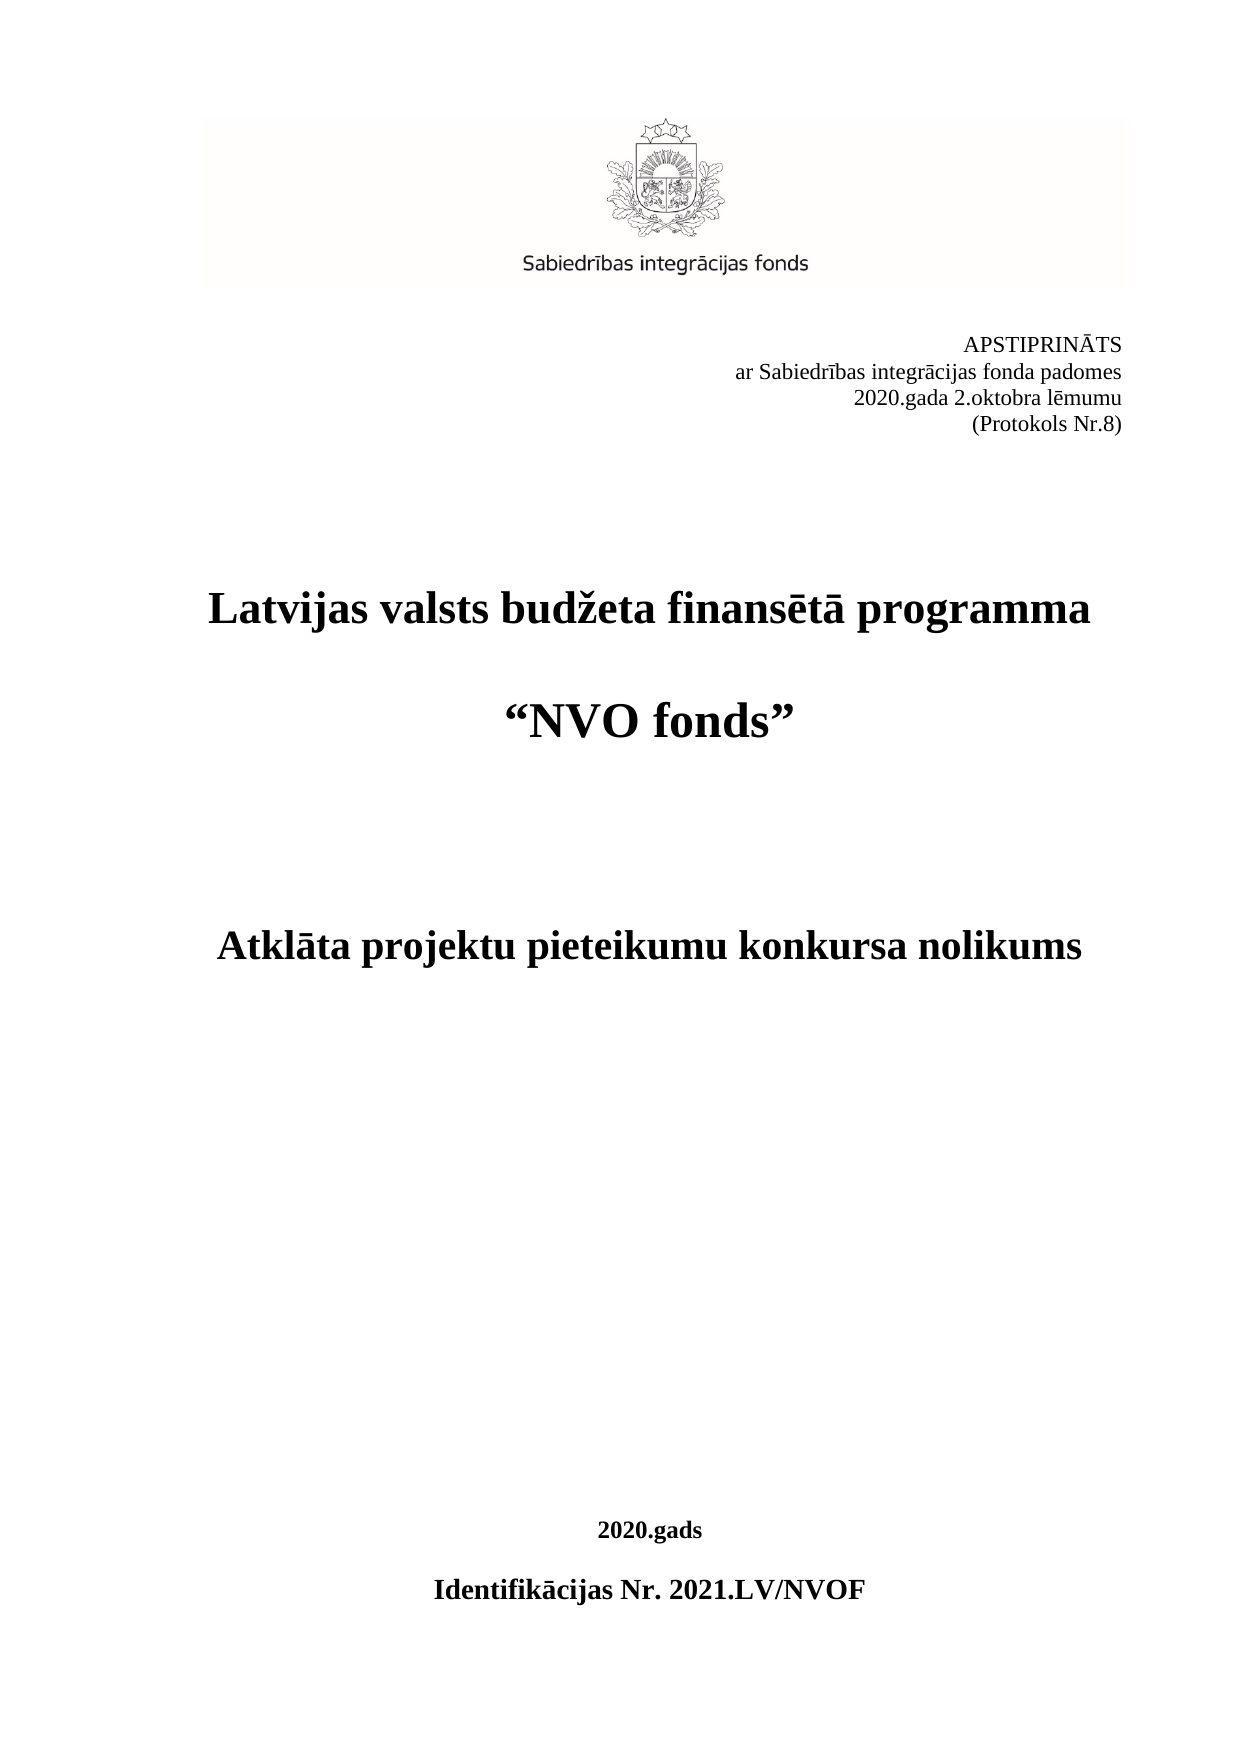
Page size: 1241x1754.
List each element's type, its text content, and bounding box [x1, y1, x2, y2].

title Atklāta projektu pieteikumu konkursa nolikums [177, 921, 1122, 969]
text “NVO fonds” [177, 691, 1122, 748]
subtitle Identifikācijas Nr. 2021.LV/NVOF [177, 1572, 1122, 1606]
text ar Sabiedrības integrācijas fonda padomes [177, 358, 1122, 384]
subtitle 2020.gads [177, 1515, 1122, 1544]
text (Protokols Nr.8) [177, 410, 1122, 437]
picture [200, 118, 1131, 288]
title Latvijas valsts budžeta finansētā programma [177, 581, 1122, 633]
text APSTIPRINĀTS [177, 331, 1122, 358]
text 2020.gada 2.oktobra lēmumu [177, 384, 1122, 410]
